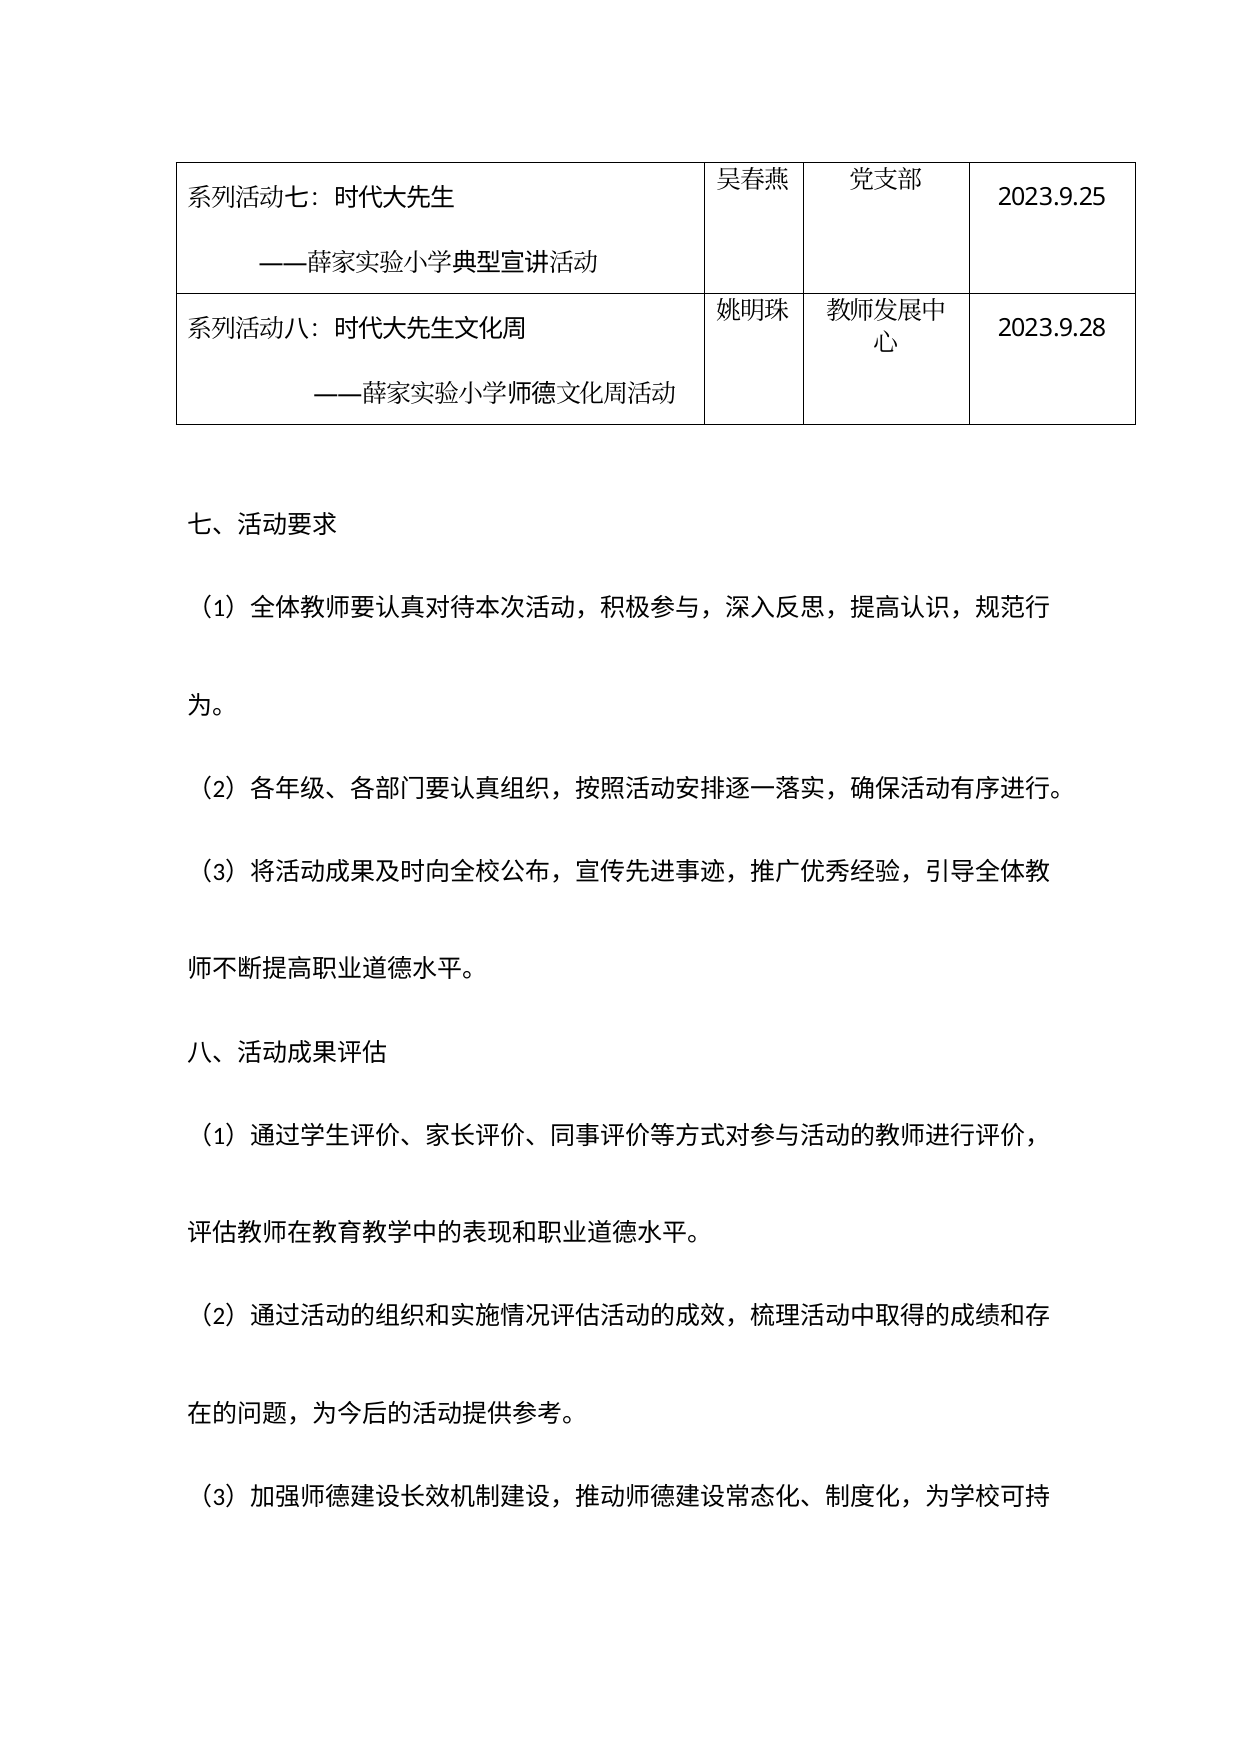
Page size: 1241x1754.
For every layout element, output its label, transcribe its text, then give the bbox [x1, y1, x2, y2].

text （1）全体教师要认真对待本次活动，积极参与，深入反思，提高认识，规范行为。 [187, 573, 1053, 736]
text 八、活动成果评估 [187, 1018, 1053, 1083]
table_cell 党支部 [804, 163, 969, 293]
table_cell 2023.9.28 [970, 294, 1135, 424]
text （1）通过学生评价、家长评价、同事评价等方式对参与活动的教师进行评价，评估教师在教育教学中的表现和职业道德水平。 [187, 1101, 1053, 1263]
table_cell 系列活动七：时代大先生 ——薛家实验小学典型宣讲活动 [177, 163, 704, 293]
text （2）各年级、各部门要认真组织，按照活动安排逐一落实，确保活动有序进行。 [187, 754, 1053, 819]
table_cell 教师发展中心 [804, 294, 969, 424]
table_cell 姚明珠 [705, 294, 803, 424]
text 七、活动要求 [187, 490, 1053, 555]
table_cell 吴春燕 [705, 163, 803, 293]
text （2）通过活动的组织和实施情况评估活动的成效，梳理活动中取得的成绩和存在的问题，为今后的活动提供参考。 [187, 1281, 1053, 1444]
table_cell 2023.9.25 [970, 163, 1135, 293]
text （3）将活动成果及时向全校公布，宣传先进事迹，推广优秀经验，引导全体教师不断提高职业道德水平。 [187, 837, 1053, 999]
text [187, 1462, 1053, 1527]
table_cell 系列活动八：时代大先生文化周 ——薛家实验小学师德文化周活动 [177, 294, 704, 424]
